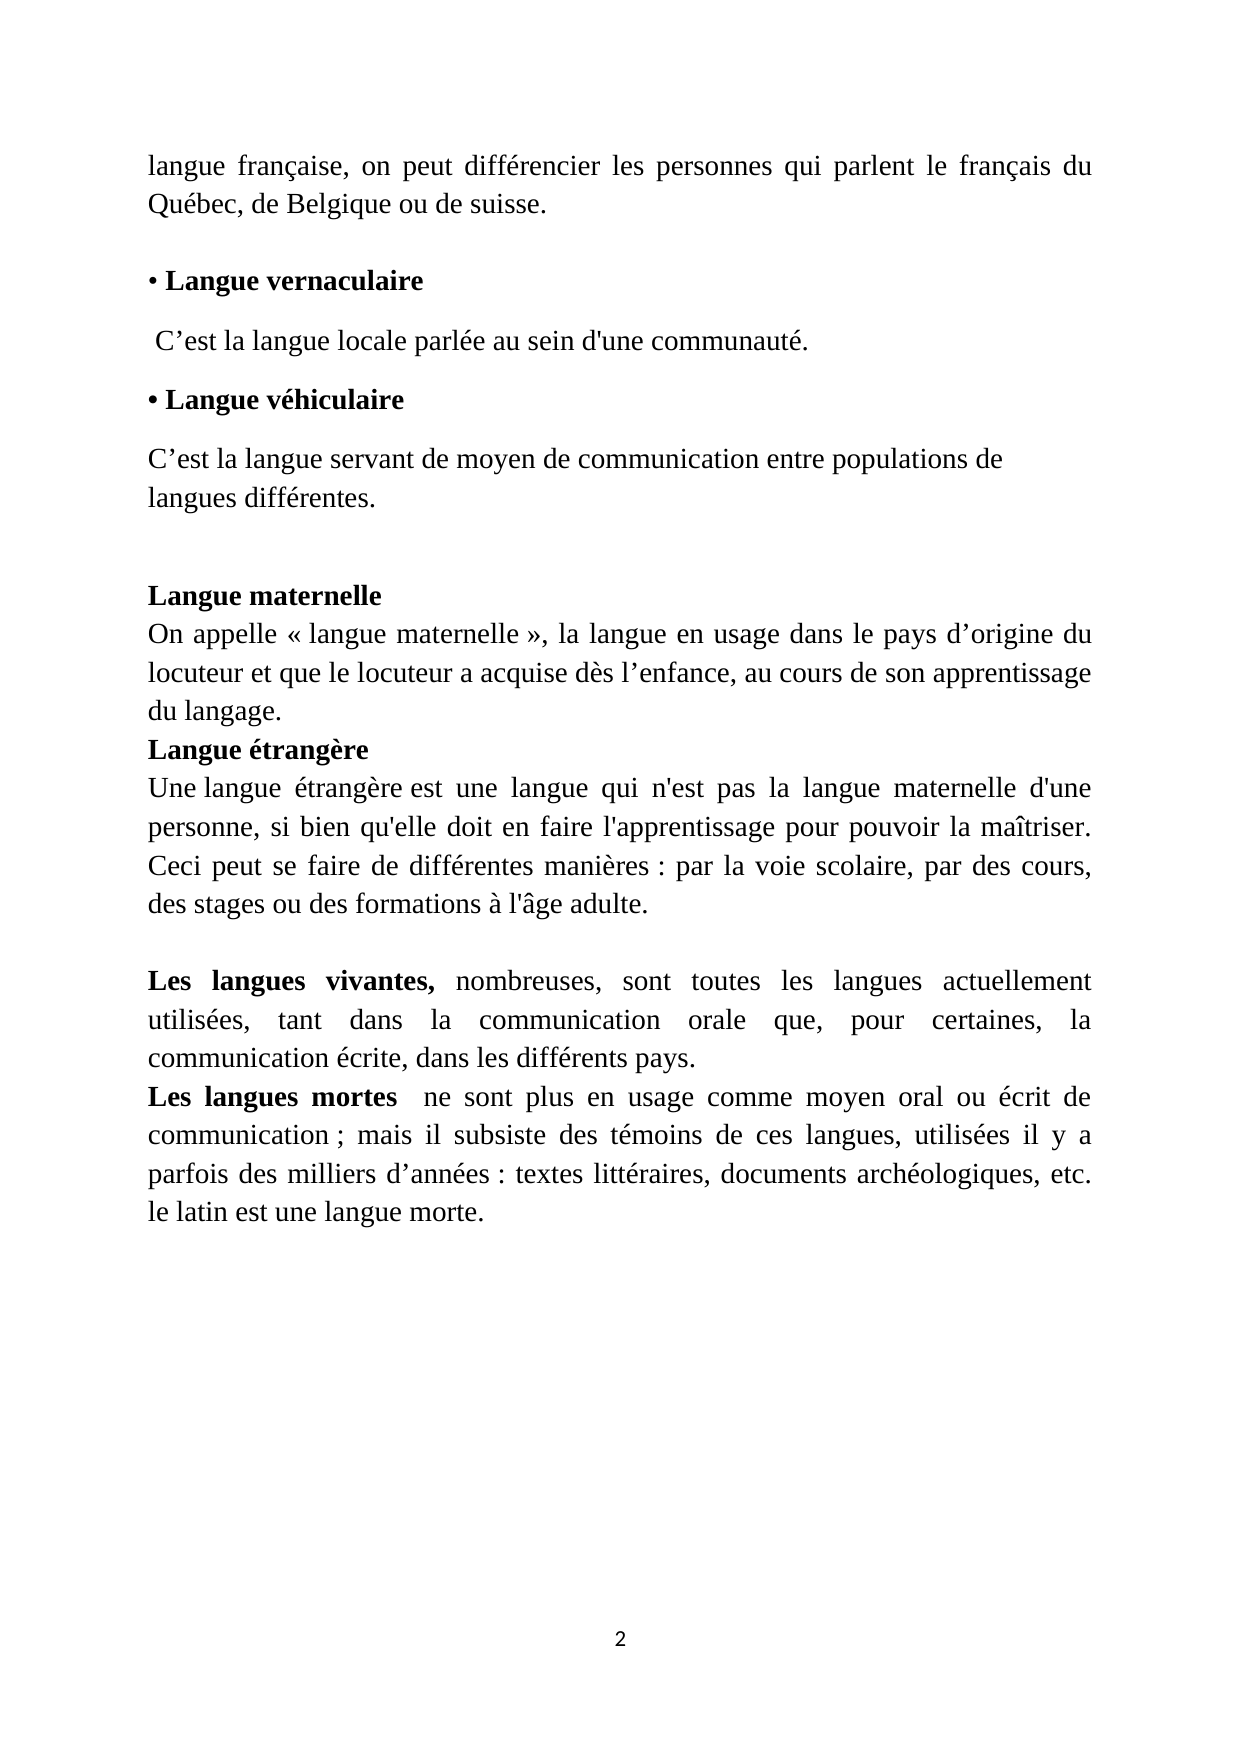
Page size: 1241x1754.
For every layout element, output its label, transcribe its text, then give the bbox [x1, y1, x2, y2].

text Les langues mortes ne sont plus en usage comme moyen oral ou écrit de communication ; mais il subsiste des témoins de ces langues, utilisées il y a parfois des milliers d’années : textes littéraires, documents archéologiques, etc. le latin est une langue morte. [148, 1079, 1093, 1228]
text On appelle « langue maternelle », la langue en usage dans le pays d’origine du locuteur et que le locuteur a acquise dès l’enfance, au cours de son apprentissage du langage. [148, 616, 1093, 727]
text C’est la langue servant de moyen de communication entre populations de langues différentes. [148, 441, 1093, 513]
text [148, 148, 1093, 220]
text • Langue véhiculaire [148, 382, 1093, 416]
text • Langue vernaculaire [148, 263, 1093, 297]
text Une langue étrangère est une langue qui n'est pas la langue maternelle d'une personne, si bien qu'elle doit en faire l'apprentissage pour pouvoir la maîtriser. Ceci peut se faire de différentes manières : par la voie scolaire, par des cours, des stages ou des formations à l'âge adulte. [148, 771, 1093, 920]
text Les langues vivantes, nombreuses, sont toutes les langues actuellement utilisées, tant dans la communication orale que, pour certaines, la communication écrite, dans les différents pays. [148, 963, 1093, 1074]
text Langue étrangère [148, 732, 1093, 766]
text Langue maternelle [148, 578, 1093, 611]
text C’est la langue locale parlée au sein d'une communauté. [148, 323, 1093, 356]
